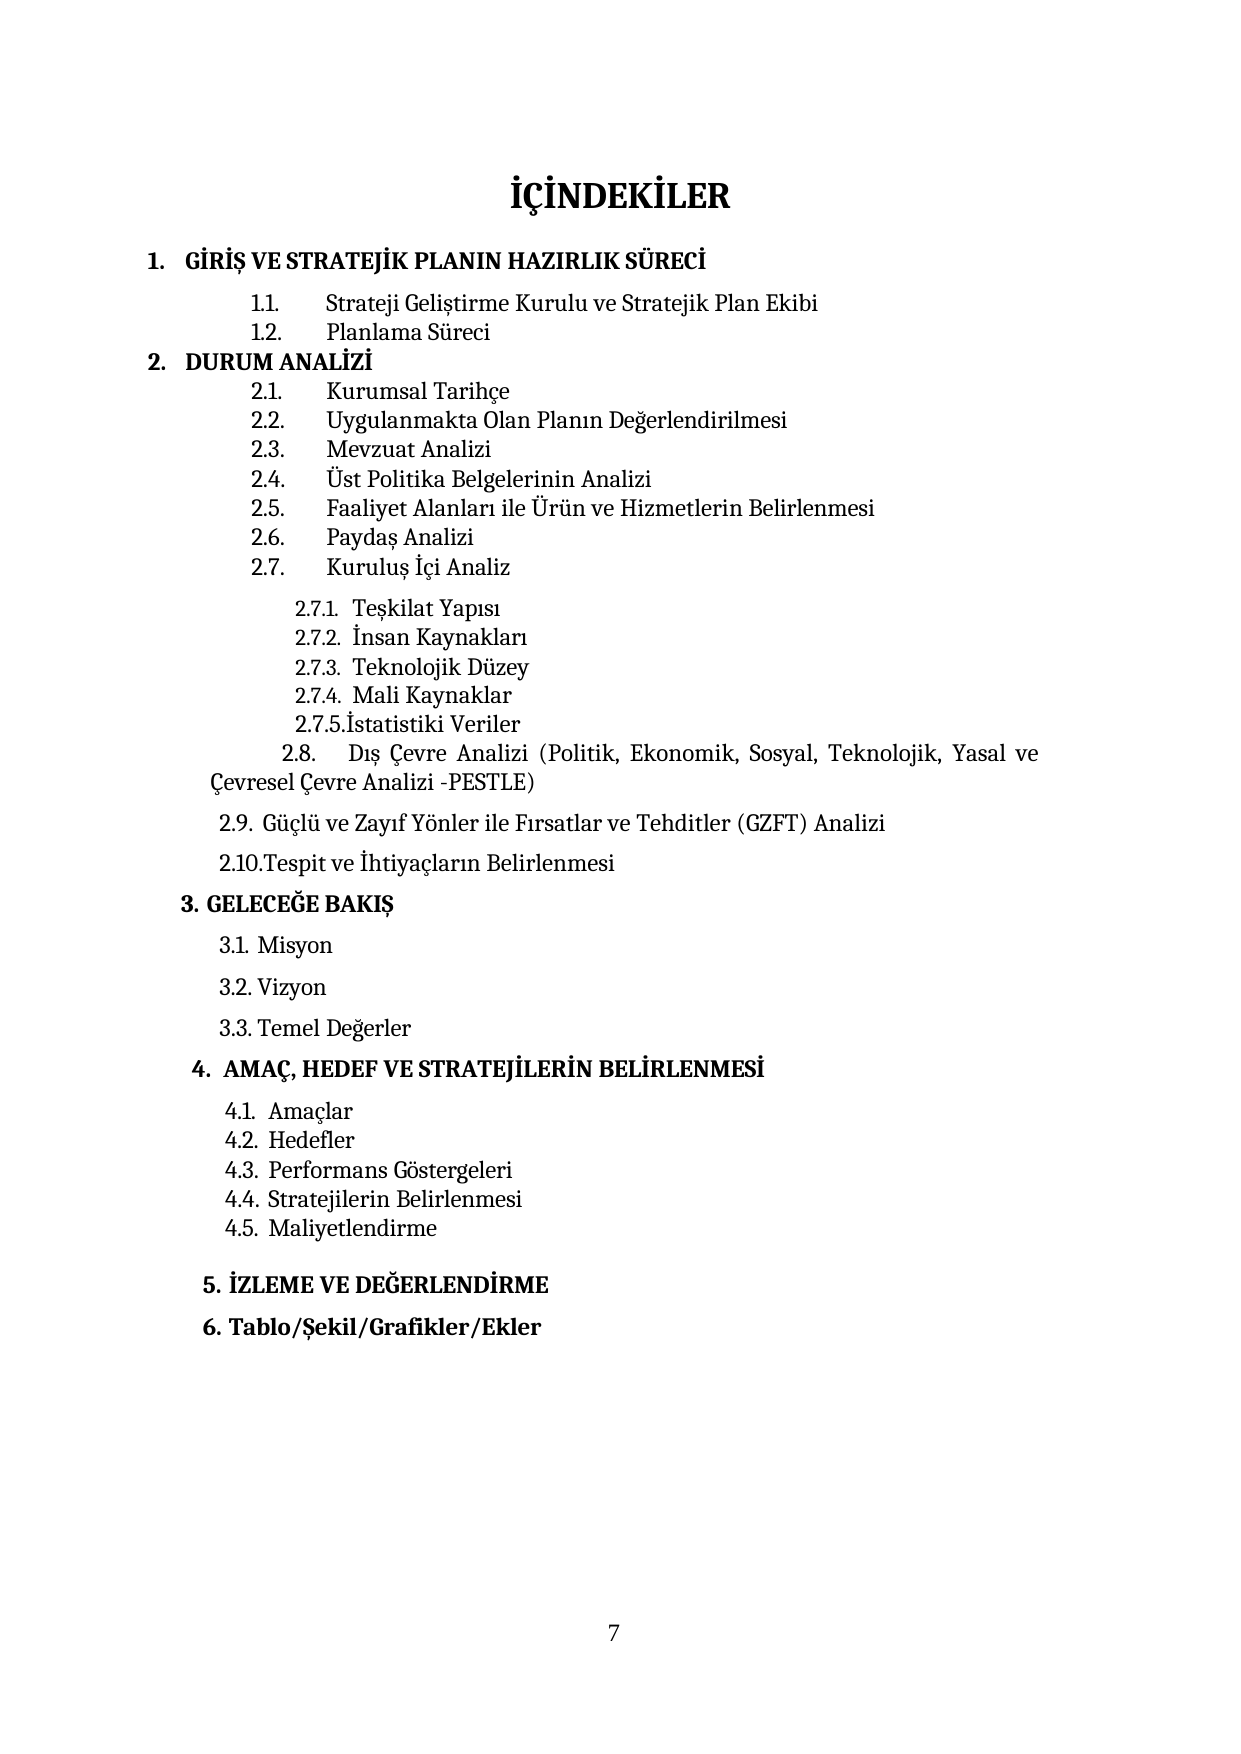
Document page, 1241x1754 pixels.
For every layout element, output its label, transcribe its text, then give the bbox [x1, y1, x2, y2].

list Maliyetlendirme [225, 1213, 1198, 1242]
list Planlama Süreci [251, 317, 1198, 347]
list AMAÇ, HEDEF VE STRATEJİLERİN BELİRLENMESİ [192, 1055, 1198, 1084]
subtitle İÇİNDEKİLER [58, 175, 1182, 218]
list Hedefler [225, 1126, 1198, 1155]
list Strateji Geliştirme Kurulu ve Stratejik Plan Ekibi [251, 288, 1198, 317]
list Mali Kaynaklar 2.7.5.İstatistiki Veriler [295, 681, 533, 738]
list Performans Göstergeleri [225, 1155, 1198, 1184]
list Kuruluş İçi Analiz [251, 552, 1198, 581]
list Paydaş Analizi [251, 522, 1198, 552]
list Üst Politika Belgelerinin Analizi [251, 464, 1198, 493]
list Güçlü ve Zayıf Yönler ile Fırsatlar ve Tehditler (GZFT) Analizi 2.10.Tespit ve İhtiyaçların Belirlenmesi [219, 808, 913, 878]
list Tablo/Şekil/Grafikler/Ekler [203, 1313, 1198, 1341]
list Mevzuat Analizi [251, 434, 1198, 464]
list Misyon [219, 931, 1198, 960]
list İZLEME VE DEĞERLENDİRME [203, 1271, 1198, 1300]
list Stratejilerin Belirlenmesi [225, 1184, 1198, 1213]
list GİRİŞ VE STRATEJİK PLANIN HAZIRLIK SÜRECİ [148, 247, 1198, 276]
list Dış Çevre Analizi (Politik, Ekonomik, Sosyal, Teknolojik, Yasal ve Çevresel Çevre Analizi -PESTLE) [210, 739, 1093, 796]
list Faaliyet Alanları ile Ürün ve Hizmetlerin Belirlenmesi [251, 493, 1198, 522]
list Amaçlar [225, 1096, 1198, 1126]
list Teşkilat Yapısı [295, 593, 1198, 622]
list Teknolojik Düzey [295, 652, 1198, 681]
list DURUM ANALİZİ [148, 347, 1198, 376]
list Uygulanmakta Olan Planın Değerlendirilmesi [251, 405, 1198, 434]
list İnsan Kaynakları [295, 622, 1198, 652]
list GELECEĞE BAKIŞ [181, 890, 1198, 919]
list Kurumsal Tarihçe [251, 376, 1198, 405]
list Vizyon [219, 972, 1198, 1001]
list Temel Değerler [219, 1014, 1198, 1042]
